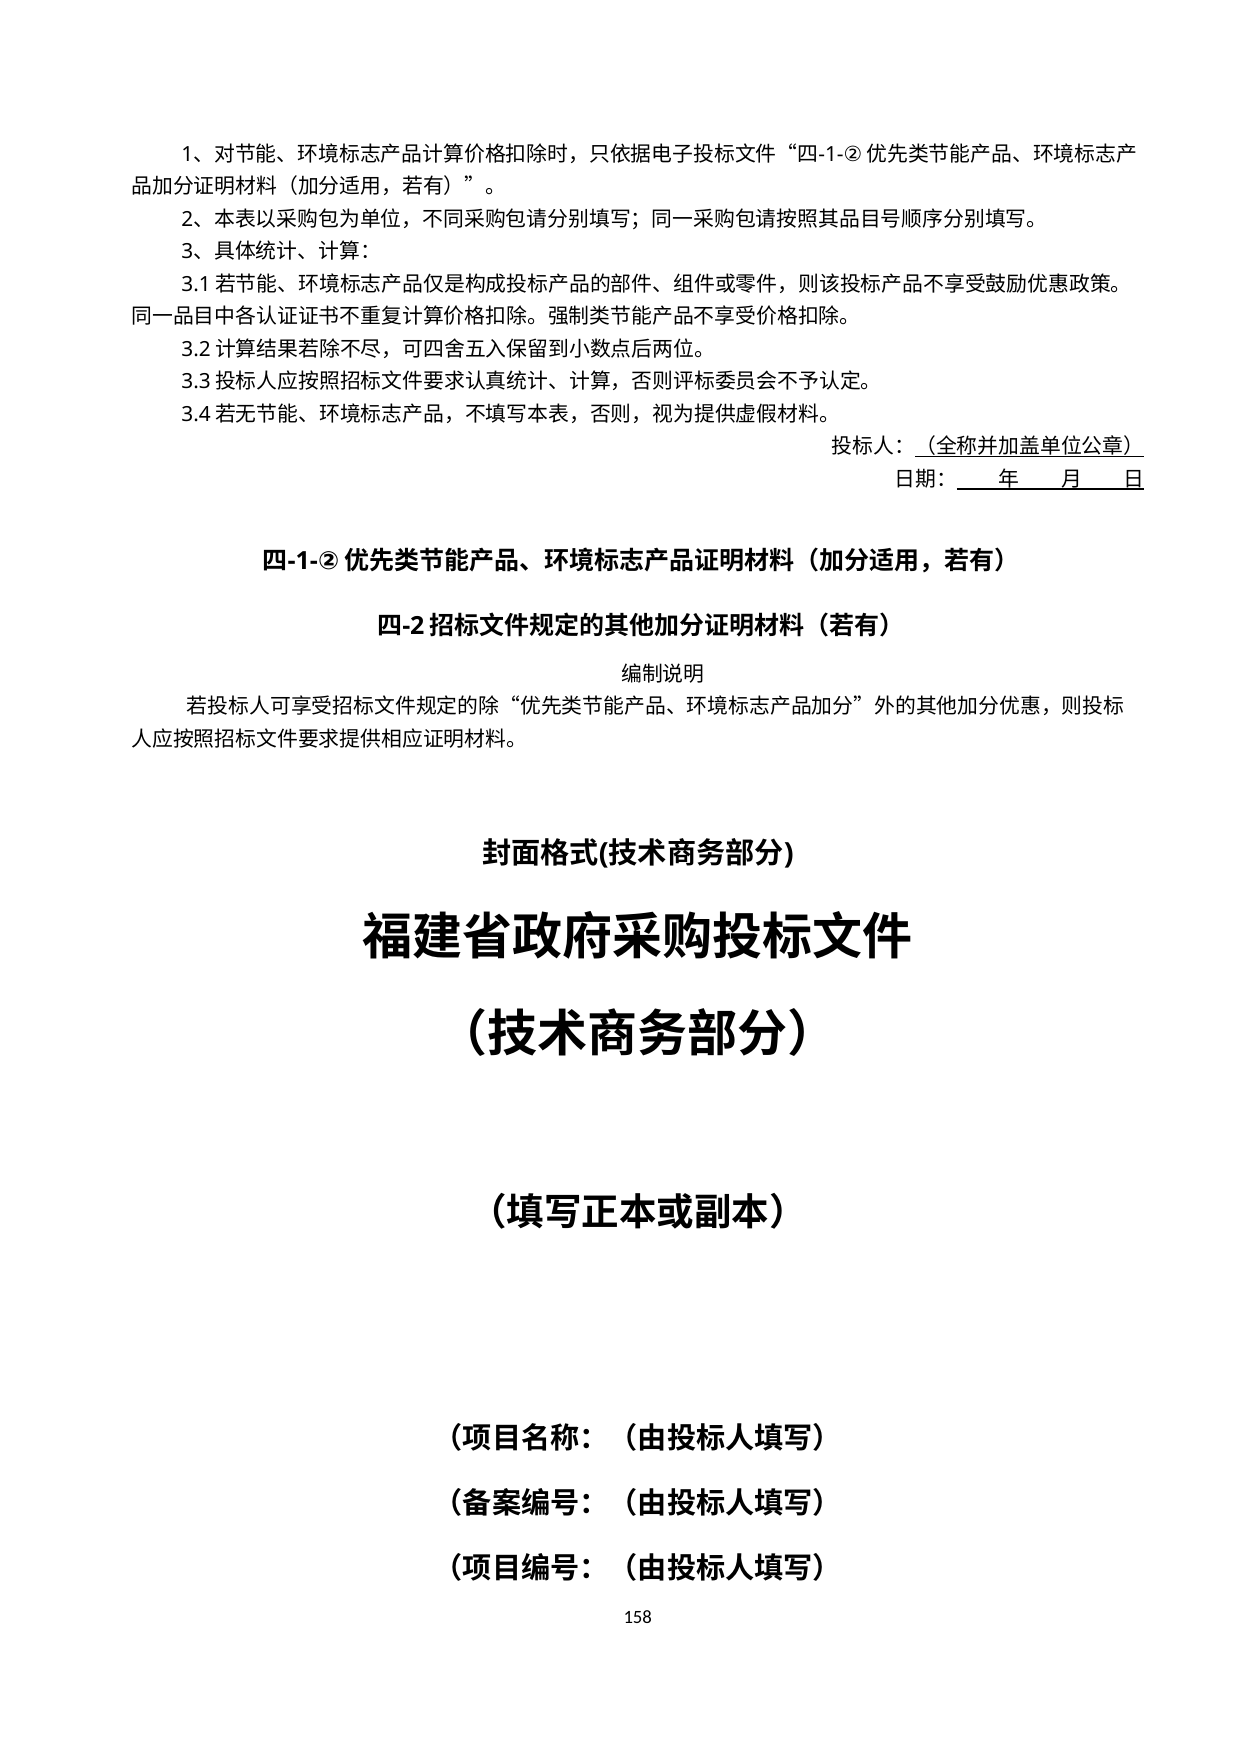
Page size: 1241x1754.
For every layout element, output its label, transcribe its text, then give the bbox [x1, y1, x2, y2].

text 3.2计算结果若除不尽，可四舍五入保留到小数点后两位。 [131, 331, 1144, 363]
text 封面格式(技术商务部分) [131, 818, 1144, 883]
text （项目编号：（由投标人填写） [131, 1533, 1144, 1598]
text （填写正本或副本） [131, 1176, 1144, 1241]
text 福建省政府采购投标文件 [131, 883, 1144, 981]
text 3.1若节能、环境标志产品仅是构成投标产品的部件、组件或零件，则该投标产品不享受鼓励优惠政策。同一品目中各认证证书不重复计算价格扣除。强制类节能产品不享受价格扣除。 [131, 266, 1144, 331]
text 1、对节能、环境标志产品计算价格扣除时，只依据电子投标文件“四-1-②优先类节能产品、环境标志产品加分证明材料（加分适用，若有）”。 [131, 136, 1144, 201]
text （技术商务部分） [131, 981, 1144, 1078]
text 2、本表以采购包为单位，不同采购包请分别填写；同一采购包请按照其品目号顺序分别填写。 [131, 201, 1144, 233]
text 3.3投标人应按照招标文件要求认真统计、计算，否则评标委员会不予认定。 [131, 363, 1144, 396]
text 3.4若无节能、环境标志产品，不填写本表，否则，视为提供虚假材料。 [131, 396, 1144, 428]
text 3、具体统计、计算： [131, 233, 1144, 266]
text 四-2招标文件规定的其他加分证明材料（若有） [131, 591, 1144, 656]
text 四-1-②优先类节能产品、环境标志产品证明材料（加分适用，若有） [131, 526, 1144, 591]
text 编制说明 [131, 656, 1144, 688]
text 若投标人可享受招标文件规定的除“优先类节能产品、环境标志产品加分”外的其他加分优惠，则投标人应按照招标文件要求提供相应证明材料。 [131, 688, 1144, 753]
text 日期： 年 月 日 [131, 461, 1144, 493]
text （项目名称：（由投标人填写） [131, 1403, 1144, 1468]
text 投标人：（全称并加盖单位公章） [131, 428, 1144, 461]
text （备案编号：（由投标人填写） [131, 1468, 1144, 1533]
